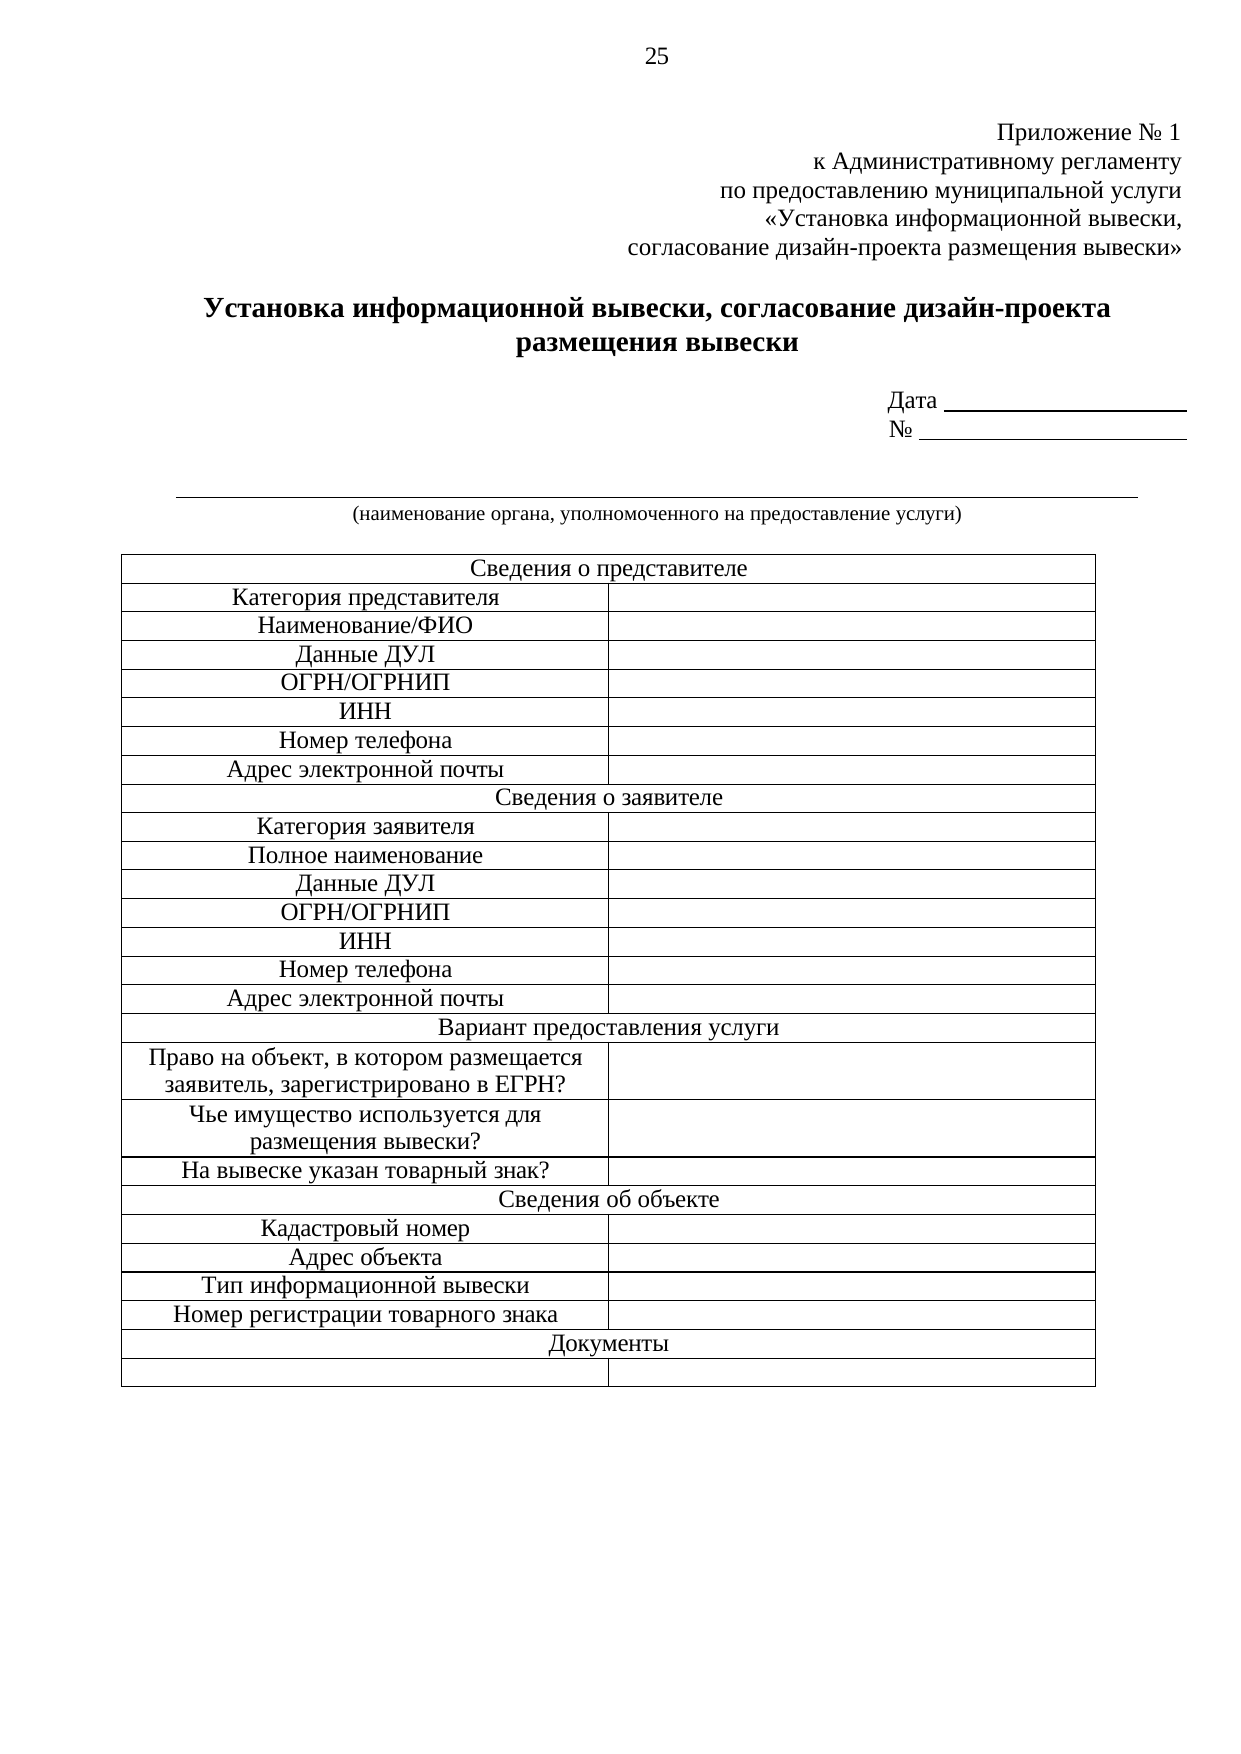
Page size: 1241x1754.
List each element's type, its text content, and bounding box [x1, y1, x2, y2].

table_cell [609, 1359, 1095, 1386]
table_cell [609, 813, 1095, 841]
table_cell [609, 727, 1095, 755]
table_cell [609, 1100, 1095, 1156]
table_cell Полное наименование [122, 842, 608, 869]
table_cell [609, 1158, 1095, 1185]
table_cell Тип информационной вывески [122, 1273, 608, 1300]
table_cell Данные ДУЛ [122, 870, 608, 898]
table_cell ИНН [122, 698, 608, 726]
table_cell Номер телефона [122, 727, 608, 755]
table_cell [609, 870, 1095, 898]
table_cell На вывеске указан товарный знак? [122, 1158, 608, 1185]
text Дата [887, 385, 1198, 414]
table_cell Чье имущество используется для размещения вывески? [122, 1100, 608, 1156]
table_cell [609, 842, 1095, 869]
table_cell ИНН [122, 928, 608, 956]
table_cell [609, 985, 1095, 1013]
table_cell ОГРН/ОГРНИП [122, 899, 608, 927]
table_cell [609, 899, 1095, 927]
table_cell Кадастровый номер [122, 1215, 608, 1243]
text № [889, 414, 1198, 443]
text «Установка информационной вывески, согласование дизайн-проекта размещения вывески» [625, 203, 1182, 261]
table_cell [609, 957, 1095, 984]
table_cell [609, 698, 1095, 726]
table_cell Адрес объекта [122, 1244, 608, 1271]
table_cell [609, 1273, 1095, 1300]
table_cell Сведения о заявителе [122, 785, 1095, 812]
table_cell Право на объект, в котором размещается заявитель, зарегистрировано в ЕГРН? [122, 1043, 608, 1099]
text Приложение № 1 [92, 117, 1182, 146]
table_cell Вариант предоставления услуги [122, 1014, 1095, 1042]
table_header Сведения о представителе [122, 555, 1095, 583]
table_cell Сведения об объекте [122, 1186, 1095, 1214]
table_cell [609, 1244, 1095, 1271]
table_cell Документы [122, 1330, 1095, 1358]
table_cell Наименование/ФИО [122, 612, 608, 640]
table_cell [609, 670, 1095, 697]
table_cell [609, 1301, 1095, 1329]
table_cell [609, 1043, 1095, 1099]
table_cell ОГРН/ОГРНИП [122, 670, 608, 697]
table_cell Данные ДУЛ [122, 641, 608, 668]
table_cell [609, 584, 1095, 611]
table_cell [609, 928, 1095, 956]
table_cell Адрес электронной почты [122, 756, 608, 783]
table_cell [609, 1215, 1095, 1243]
text к Административному регламенту по предоставлению муниципальной услуги [719, 146, 1182, 203]
text (наименование органа, уполномоченного на предоставление услуги) [132, 497, 1181, 524]
table_cell [609, 641, 1095, 668]
table_cell [122, 1359, 608, 1386]
table_cell [609, 612, 1095, 640]
table_cell Номер телефона [122, 957, 608, 984]
table_cell Категория заявителя [122, 813, 608, 841]
subtitle Установка информационной вывески, согласование дизайн-проекта размещения вывески [203, 290, 1198, 357]
table_cell [609, 756, 1095, 783]
table_cell Категория представителя [122, 584, 608, 611]
table_cell Адрес электронной почты [122, 985, 608, 1013]
table_cell Номер регистрации товарного знака [122, 1301, 608, 1329]
